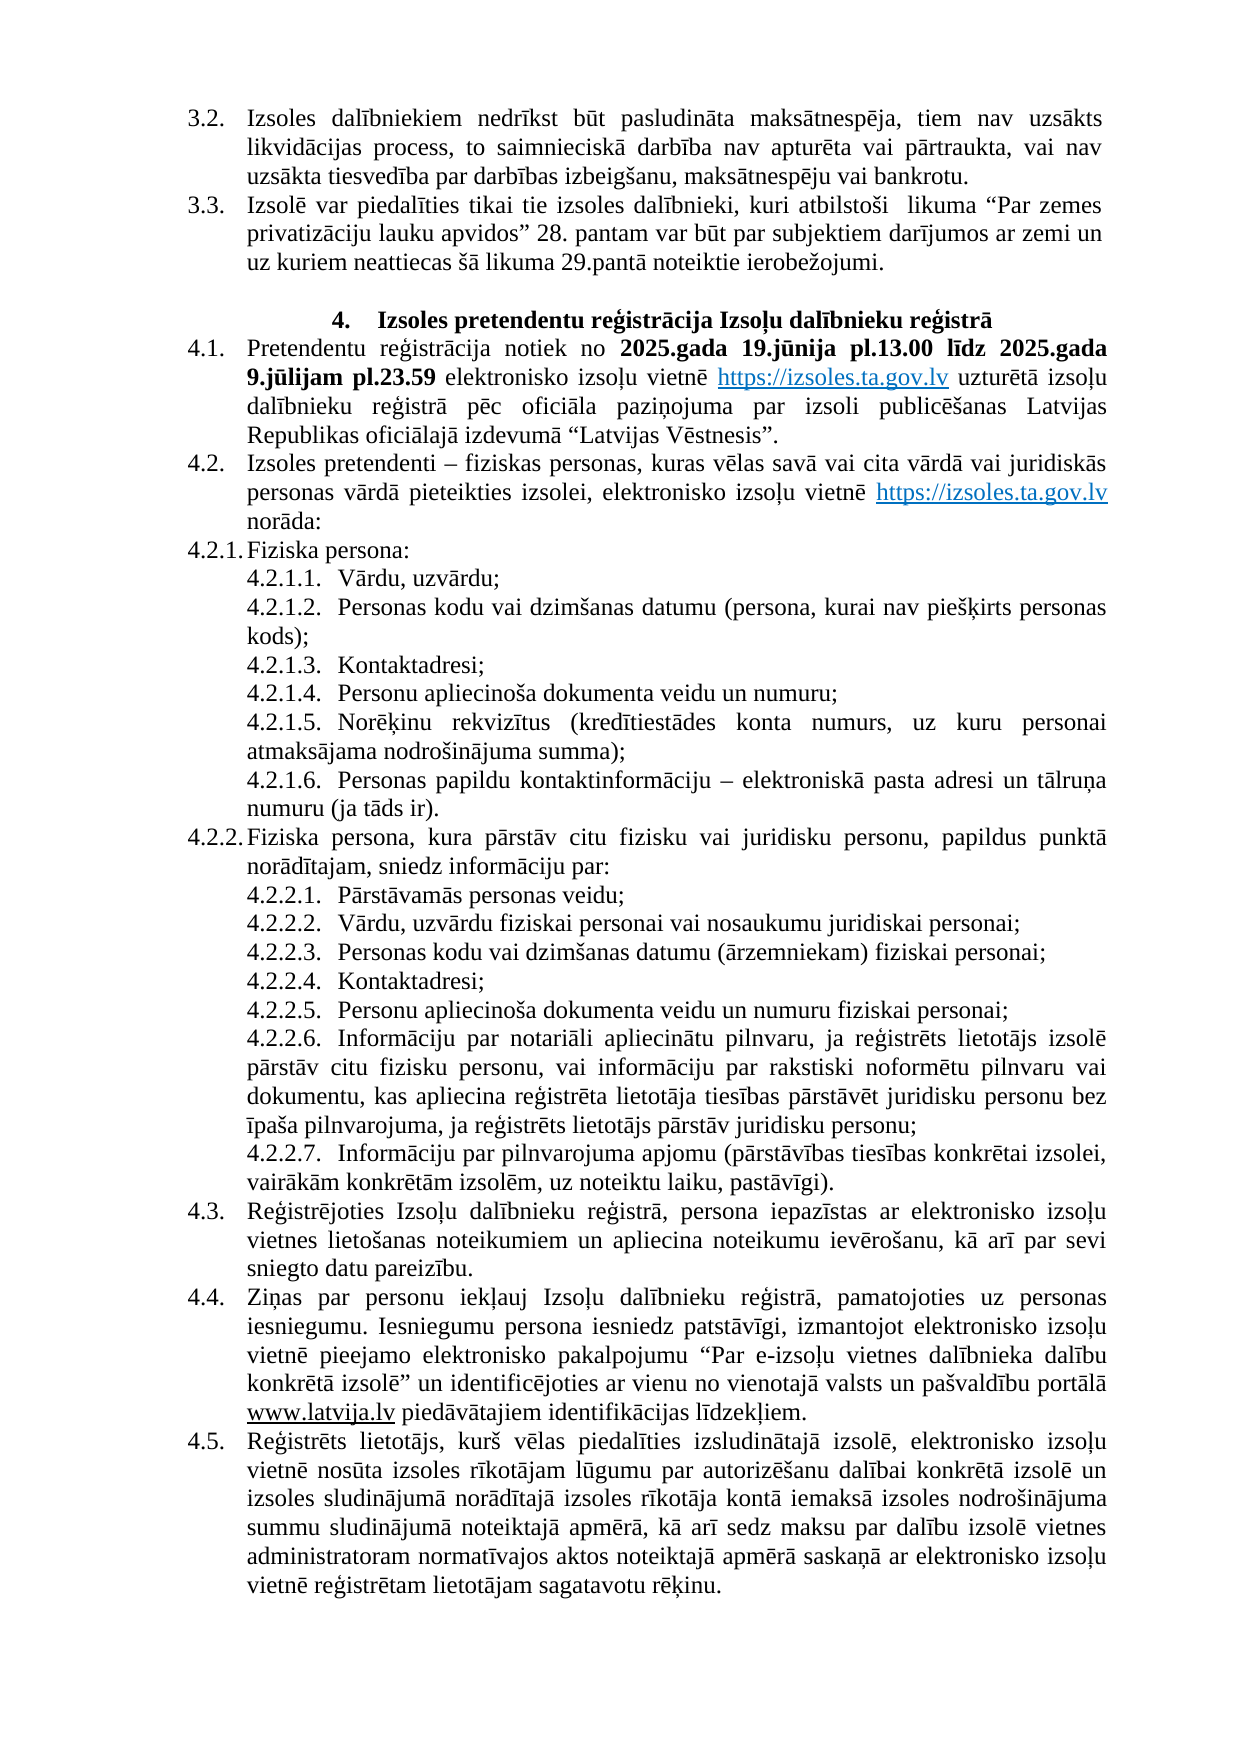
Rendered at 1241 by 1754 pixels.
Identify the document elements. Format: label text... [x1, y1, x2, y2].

list Personas kodu vai dzimšanas datumu (persona, kurai nav piešķirts personas kods); [247, 592, 1107, 650]
list Personu apliecinoša dokumenta veidu un numuru; [247, 678, 1107, 707]
list Izsoles dalībniekiem nedrīkst būt pasludināta maksātnespēja, tiem nav uzsākts likvidācijas process, to saimnieciskā darbība nav apturēta vai pārtraukta, vai nav uzsākta tiesvedība par darbības izbeigšanu, maksātnespēju vai bankrotu. [187, 103, 1103, 190]
list Informāciju par notariāli apliecinātu pilnvaru, ja reģistrēts lietotājs izsolē pārstāv citu fizisku personu, vai informāciju par rakstiski noformētu pilnvaru vai dokumentu, kas apliecina reģistrēta lietotāja tiesības pārstāvēt juridisku personu bez īpaša pilnvarojuma, ja reģistrēts lietotājs pārstāv juridisku personu; [247, 1023, 1107, 1138]
list Izsoles pretendenti – fiziskas personas, kuras vēlas savā vai cita vārdā vai juridiskās personas vārdā pieteikties izsolei, elektronisko izsoļu vietnē https://izsoles.ta.gov.lv norāda: [187, 448, 1107, 535]
list Vārdu, uzvārdu; [247, 563, 1107, 592]
list Izsolē var piedalīties tikai tie izsoles dalībnieki, kuri atbilstoši likuma “Par zemes privatizāciju lauku apvidos” 28. pantam var būt par subjektiem darījumos ar zemi un uz kuriem neattiecas šā likuma 29.pantā noteiktie ierobežojumi. [187, 190, 1103, 276]
list Pretendentu reģistrācija notiek no 2025.gada 19.jūnija pl.13.00 līdz 2025.gada 9.jūlijam pl.23.59 elektronisko izsoļu vietnē https://izsoles.ta.gov.lv uzturētā izsoļu dalībnieku reģistrā pēc oficiāla paziņojuma par izsoli publicēšanas Latvijas Republikas oficiālajā izdevumā “Latvijas Vēstnesis”. [187, 333, 1107, 448]
list Fiziska persona: [187, 535, 1107, 563]
list Kontaktadresi; [247, 650, 1107, 678]
list Reģistrēts lietotājs, kurš vēlas piedalīties izsludinātajā izsolē, elektronisko izsoļu vietnē nosūta izsoles rīkotājam lūgumu par autorizēšanu dalībai konkrētā izsolē un izsoles sludinājumā norādītajā izsoles rīkotāja kontā iemaksā izsoles nodrošinājuma summu sludinājumā noteiktajā apmērā, kā arī sedz maksu par dalību izsolē vietnes administratoram normatīvajos aktos noteiktajā apmērā saskaņā ar elektronisko izsoļu vietnē reģistrētam lietotājam sagatavotu rēķinu. [187, 1426, 1107, 1598]
list Kontaktadresi; [247, 966, 1107, 995]
list Reģistrējoties Izsoļu dalībnieku reģistrā, persona iepazīstas ar elektronisko izsoļu vietnes lietošanas noteikumiem un apliecina noteikumu ievērošanu, kā arī par sevi sniegto datu pareizību. [187, 1196, 1107, 1282]
list Personas kodu vai dzimšanas datumu (ārzemniekam) fiziskai personai; [247, 937, 1107, 966]
list Personu apliecinoša dokumenta veidu un numuru fiziskai personai; [247, 995, 1107, 1023]
list Norēķinu rekvizītus (kredītiestādes konta numurs, uz kuru personai atmaksājama nodrošinājuma summa); [247, 707, 1107, 765]
list Fiziska persona, kura pārstāv citu fizisku vai juridisku personu, papildus punktā norādītajam, sniedz informāciju par: [187, 822, 1107, 880]
list Ziņas par personu iekļauj Izsoļu dalībnieku reģistrā, pamatojoties uz personas iesniegumu. Iesniegumu persona iesniedz patstāvīgi, izmantojot elektronisko izsoļu vietnē pieejamo elektronisko pakalpojumu “Par e-izsoļu vietnes dalībnieka dalību konkrētā izsolē” un identificējoties ar vienu no vienotajā valsts un pašvaldību portālā www.latvija.lv piedāvātajiem identifikācijas līdzekļiem. [187, 1282, 1107, 1426]
list Vārdu, uzvārdu fiziskai personai vai nosaukumu juridiskai personai; [247, 908, 1107, 937]
list Personas papildu kontaktinformāciju – elektroniskā pasta adresi un tālruņa numuru (ja tāds ir). [247, 765, 1107, 822]
list Izsoles pretendentu reģistrācija Izsoļu dalībnieku reģistrā [187, 305, 1107, 333]
list Pārstāvamās personas veidu; [247, 880, 1107, 908]
list Informāciju par pilnvarojuma apjomu (pārstāvības tiesības konkrētai izsolei, vairākām konkrētām izsolēm, uz noteiktu laiku, pastāvīgi). [247, 1138, 1107, 1196]
